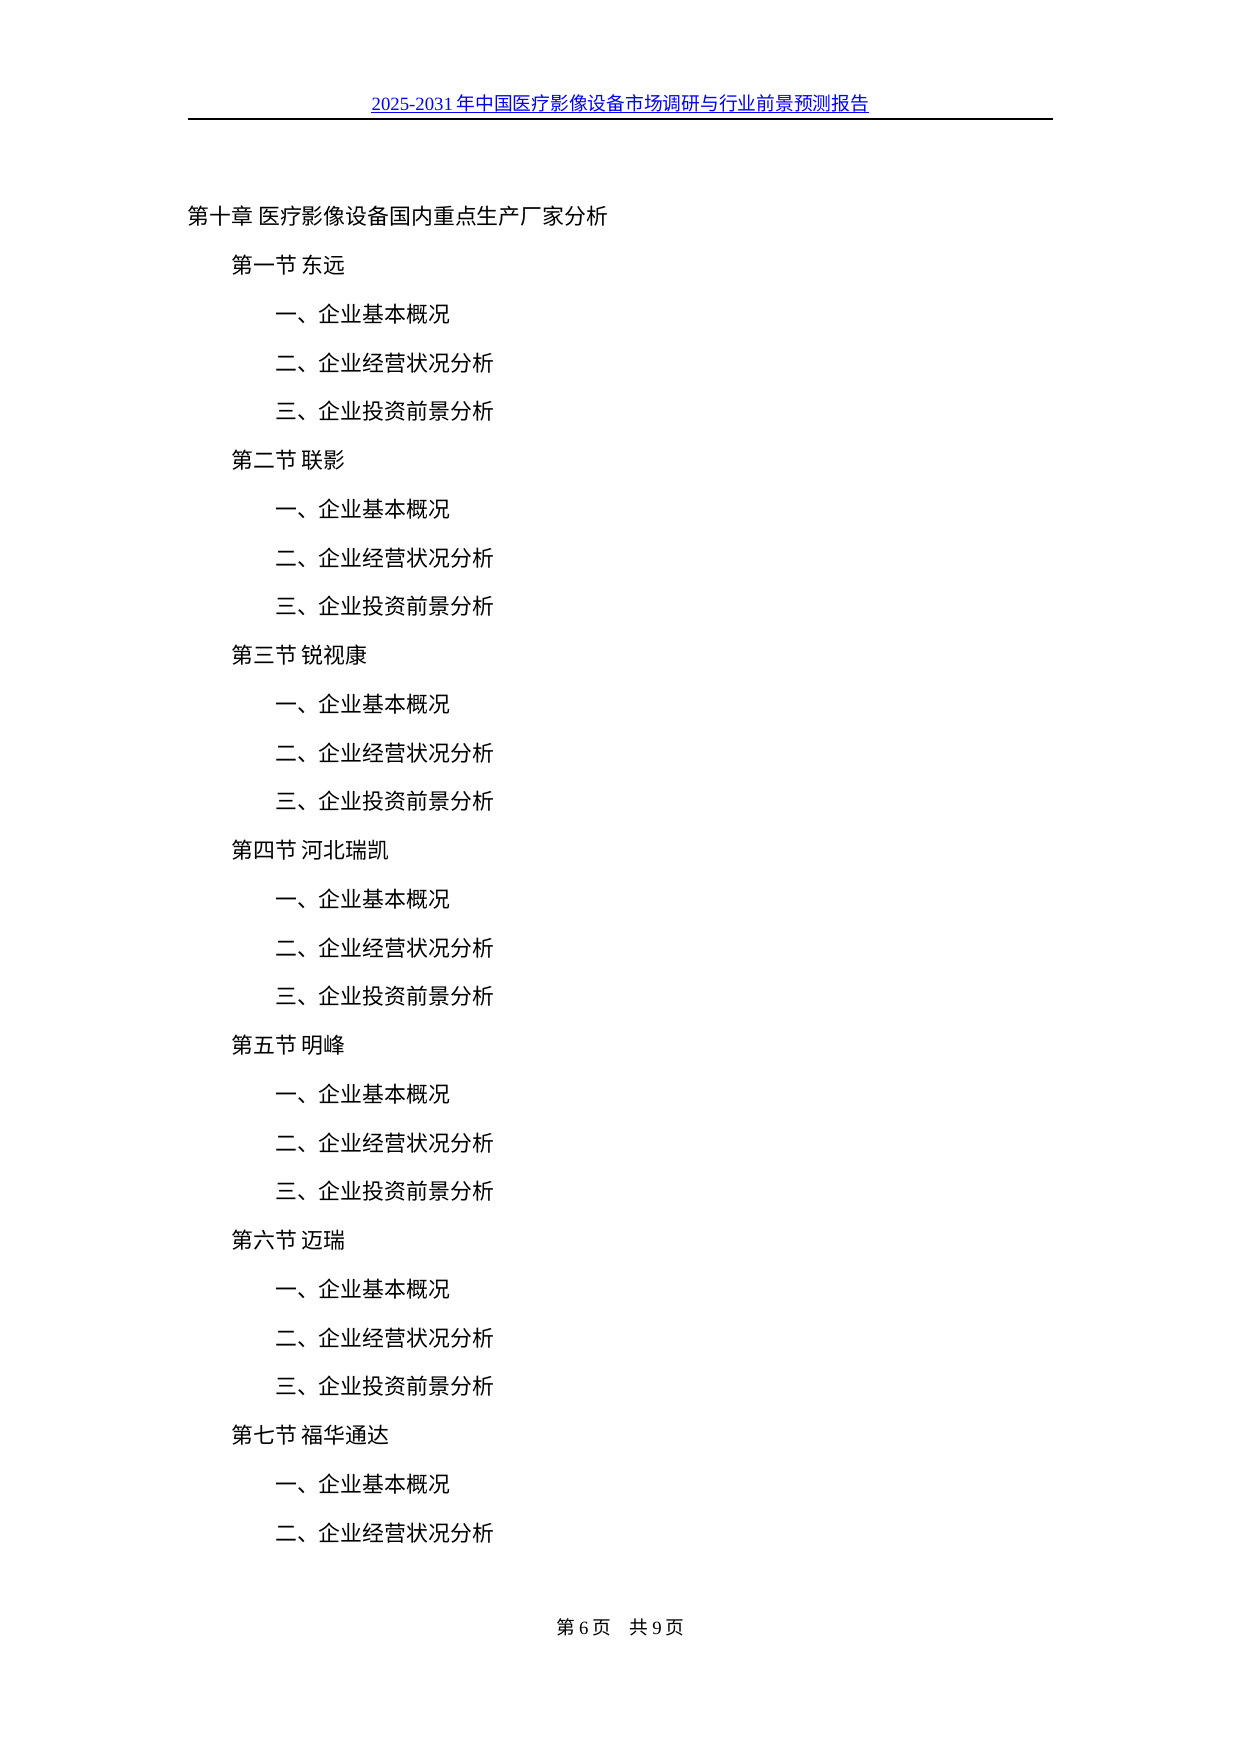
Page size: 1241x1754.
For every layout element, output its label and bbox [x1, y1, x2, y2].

text [187, 150, 1053, 1548]
